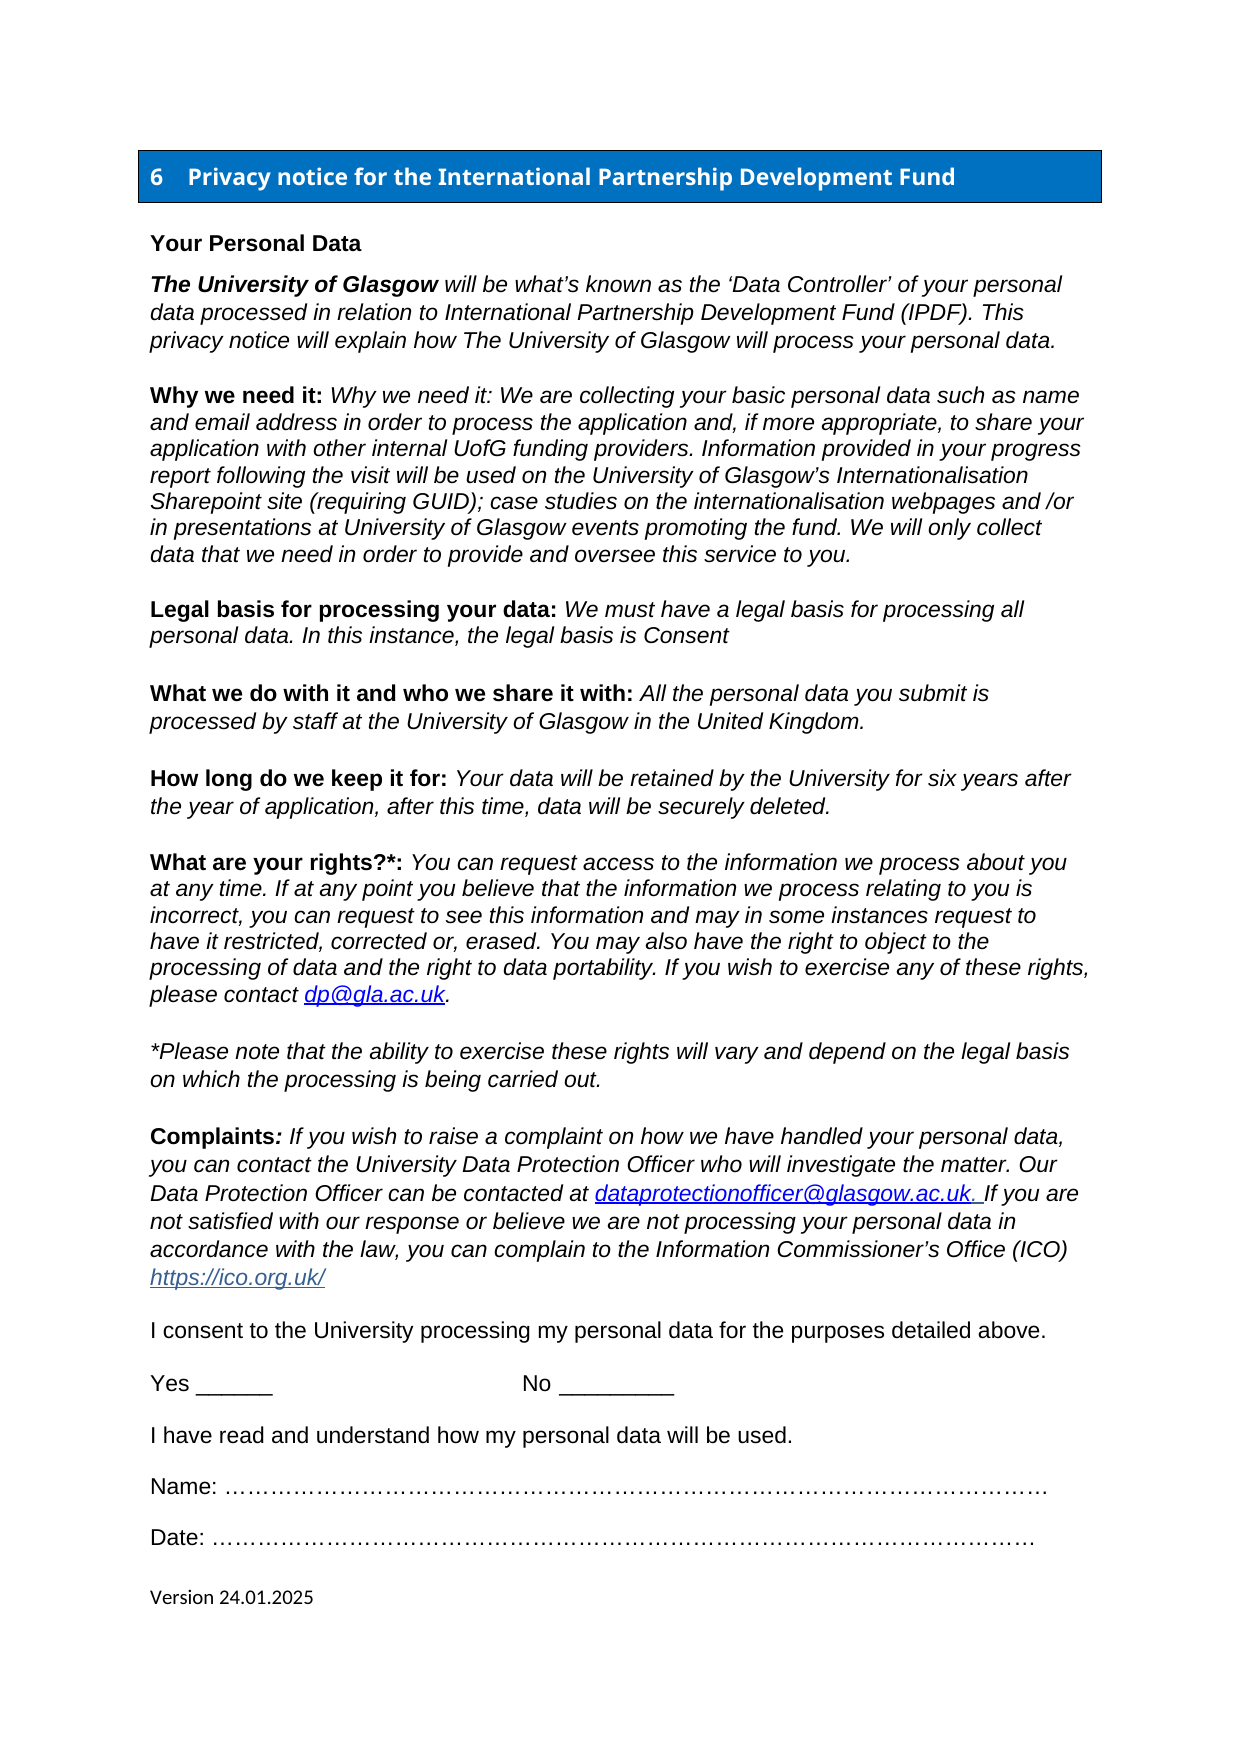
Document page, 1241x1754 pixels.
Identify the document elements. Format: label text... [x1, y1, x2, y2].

text *Please note that the ability to exercise these rights will vary and depend on the legal basis on which the processing is being carried out. [150, 1036, 1090, 1092]
text I consent to the University processing my personal data for the purposes detailed above. [150, 1315, 1090, 1343]
text What are your rights?*: You can request access to the information we process about you at any time. If at any point you believe that the information we process relating to you is incorrect, you can request to see this information and may in some instances request to have it restricted, corrected or, erased. You may also have the right to object to the processing of data and the right to data portability. If you wish to exercise any of these rights, please contact dp@gla.ac.uk. [150, 849, 1090, 1007]
table_header 6 Privacy notice for the International Partnership Development Fund [139, 151, 1101, 202]
text I have read and understand how my personal data will be used. [150, 1422, 1090, 1448]
text Your Personal Data [150, 228, 1090, 256]
text Why we need it: Why we need it: We are collecting your basic personal data such as name and email address in order to process the application and, if more appropriate, to share your application with other internal UofG funding providers. Information provided in your progress report following the visit will be used on the University of Glasgow’s Internationalisation Sharepoint site (requiring GUID); case studies on the internationalisation webpages and /or in presentations at University of Glasgow events promoting the fund. We will only collect data that we need in order to provide and oversee this service to you. [150, 382, 1090, 567]
text Complaints: If you wish to raise a complaint on how we have handled your personal data, you can contact the University Data Protection Officer who will investigate the matter. Our Data Protection Officer can be contacted at dataprotectionofficer@glasgow.ac.uk. If you are not satisfied with our response or believe we are not processing your personal data in accordance with the law, you can complain to the Information Commissioner’s Office (ICO) https://ico.org.uk/ [150, 1122, 1090, 1290]
text How long do we keep it for: Your data will be retained by the University for six years after the year of application, after this time, data will be securely deleted. [150, 763, 1090, 820]
text What we do with it and who we share it with: All the personal data you submit is processed by staff at the University of Glasgow in the United Kingdom. [150, 678, 1090, 734]
text Yes ______ No _________ [150, 1368, 1090, 1397]
text Date: ……………………………………………………………………………………………… [150, 1524, 1090, 1550]
text Legal basis for processing your data: We must have a legal basis for processing all personal data. In this instance, the legal basis is Consent [150, 596, 1090, 649]
text Name: ……………………………………………………………………………………………… [150, 1473, 1090, 1499]
text The University of Glasgow will be what’s known as the ‘Data Controller’ of your personal data processed in relation to International Partnership Development Fund (IPDF). This privacy notice will explain how The University of Glasgow will process your personal data. [150, 269, 1090, 353]
